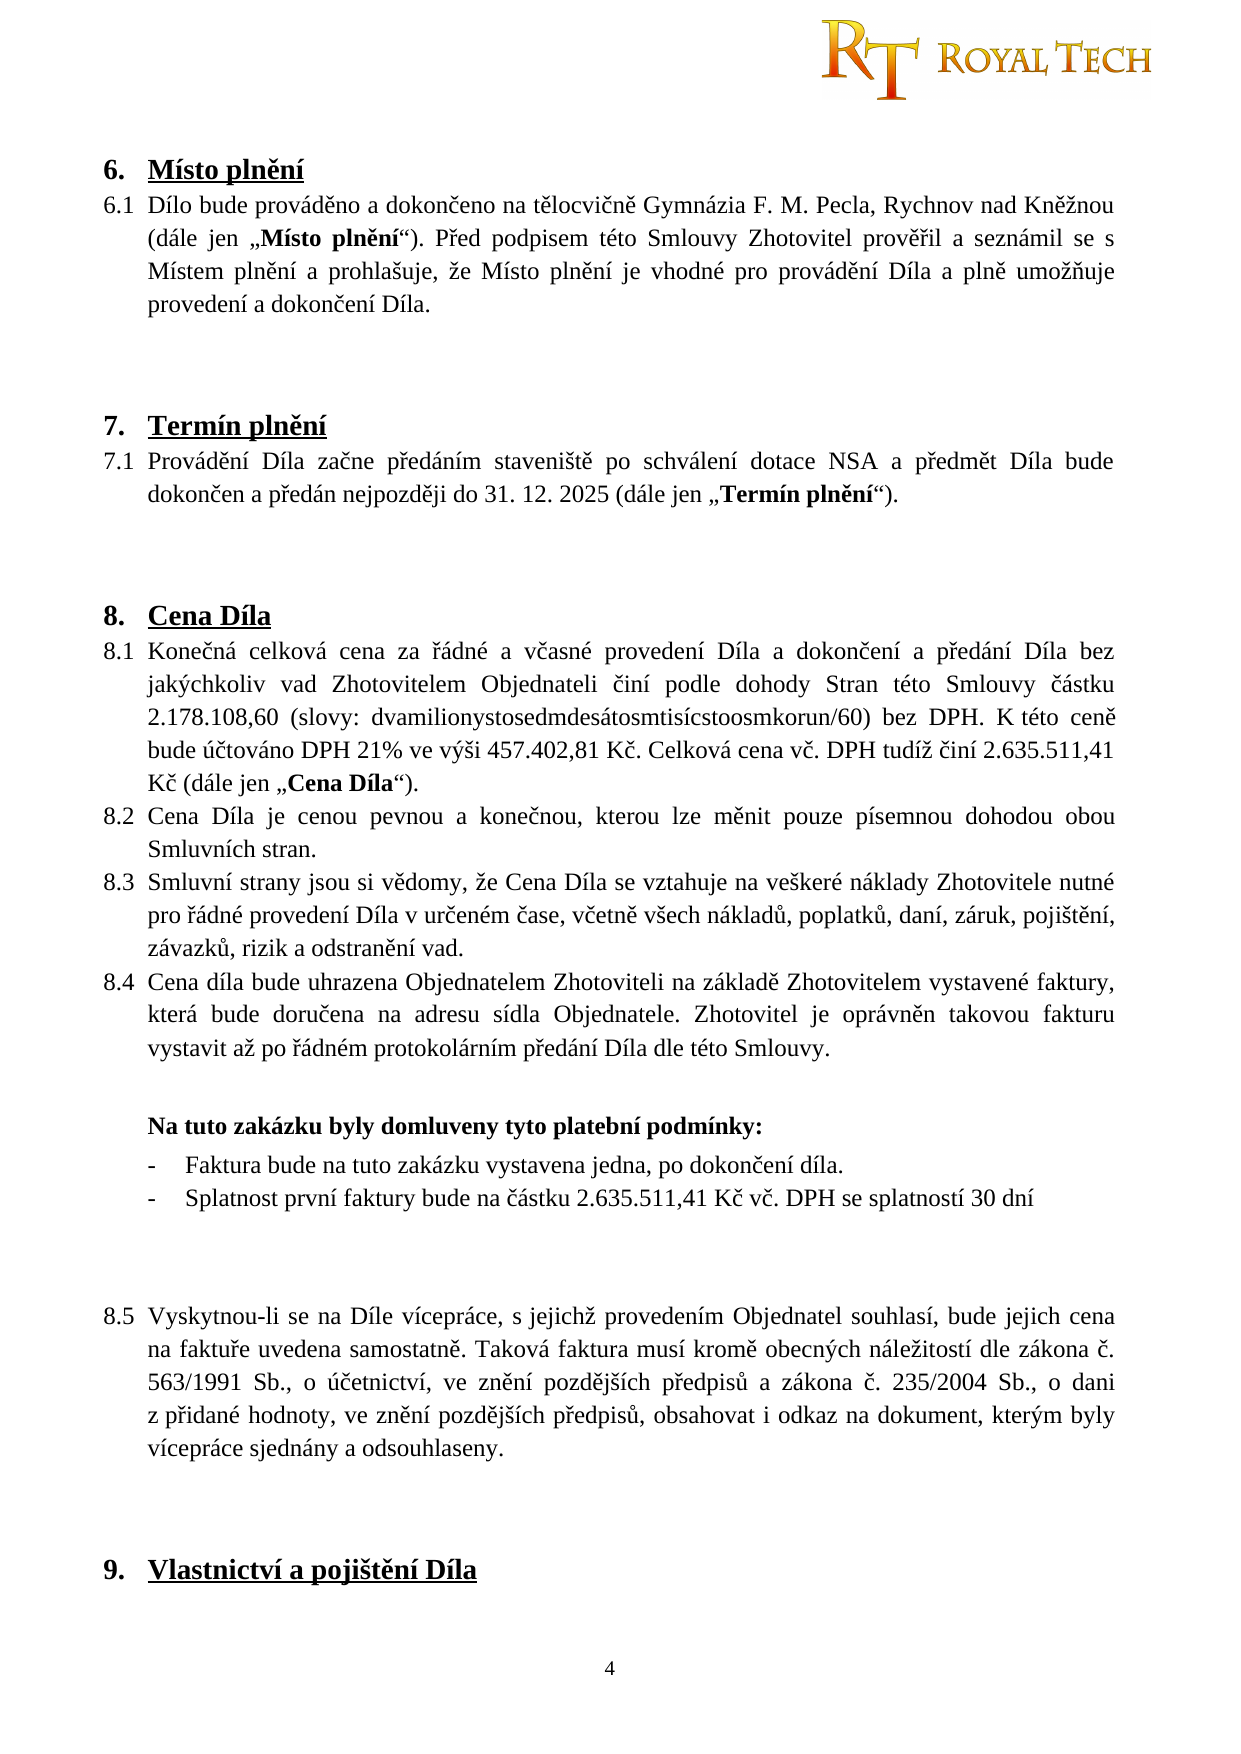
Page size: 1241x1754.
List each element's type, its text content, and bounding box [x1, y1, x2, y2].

list Cena Díla je cenou pevnou a konečnou, kterou lze měnit pouze písemnou dohodou obou Smluvních stran. [103, 801, 1116, 863]
list Faktura bude na tuto zakázku vystavena jedna, po dokončení díla. [147, 1150, 1116, 1179]
list Vyskytnou-li se na Díle vícepráce, s jejichž provedením Objednatel souhlasí, bude jejich cena na faktuře uvedena samostatně. Taková faktura musí kromě obecných náležitostí dle zákona č. 563/1991 Sb., o účetnictví, ve znění pozdějších předpisů a zákona č. 235/2004 Sb., o dani z přidané hodnoty, ve znění pozdějších předpisů, obsahovat i odkaz na dokument, kterým byly vícepráce sjednány a odsouhlaseny. [103, 1301, 1116, 1462]
list Cena díla bude uhrazena Objednatelem Zhotoviteli na základě Zhotovitelem vystavené faktury, která bude doručena na adresu sídla Objednatele. Zhotovitel je oprávněn takovou fakturu vystavit až po řádném protokolárním předání Díla dle této Smlouvy. [103, 967, 1116, 1061]
list Místo plnění [103, 152, 1116, 185]
picture [821, 20, 1152, 100]
list Cena Díla [103, 598, 1116, 631]
list Smluvní strany jsou si vědomy, že Cena Díla se vztahuje na veškeré náklady Zhotovitele nutné pro řádné provedení Díla v určeném čase, včetně všech nákladů, poplatků, daní, záruk, pojištění, závazků, rizik a odstranění vad. [103, 867, 1116, 962]
list Vlastnictví a pojištění Díla [103, 1552, 1116, 1585]
list Termín plnění [103, 408, 1116, 441]
list Konečná celková cena za řádné a včasné provedení Díla a dokončení a předání Díla bez jakýchkoliv vad Zhotovitelem Objednateli činí podle dohody Stran této Smlouvy částku 2.178.108,60 (slovy: dvamilionystosedmdesátosmtisícstoosmkorun/60) bez DPH. K této ceně bude účtováno DPH 21% ve výši 457.402,81 Kč. Celková cena vč. DPH tudíž činí 2.635.511,41 Kč (dále jen „Cena Díla“). [103, 636, 1116, 797]
list Splatnost první faktury bude na částku 2.635.511,41 Kč vč. DPH se splatností 30 dní [147, 1183, 1116, 1212]
list Provádění Díla začne předáním staveniště po schválení dotace NSA a předmět Díla bude dokončen a předán nejpozději do 31. 12. 2025 (dále jen „Termín plnění“). [103, 446, 1116, 508]
text Na tuto zakázku byly domluveny tyto platební podmínky: [147, 1111, 1116, 1140]
list Dílo bude prováděno a dokončeno na tělocvičně Gymnázia F. M. Pecla, Rychnov nad Kněžnou (dále jen „Místo plnění“). Před podpisem této Smlouvy Zhotovitel prověřil a seznámil se s Místem plnění a prohlašuje, že Místo plnění je vhodné pro provádění Díla a plně umožňuje provedení a dokončení Díla. [103, 190, 1116, 318]
